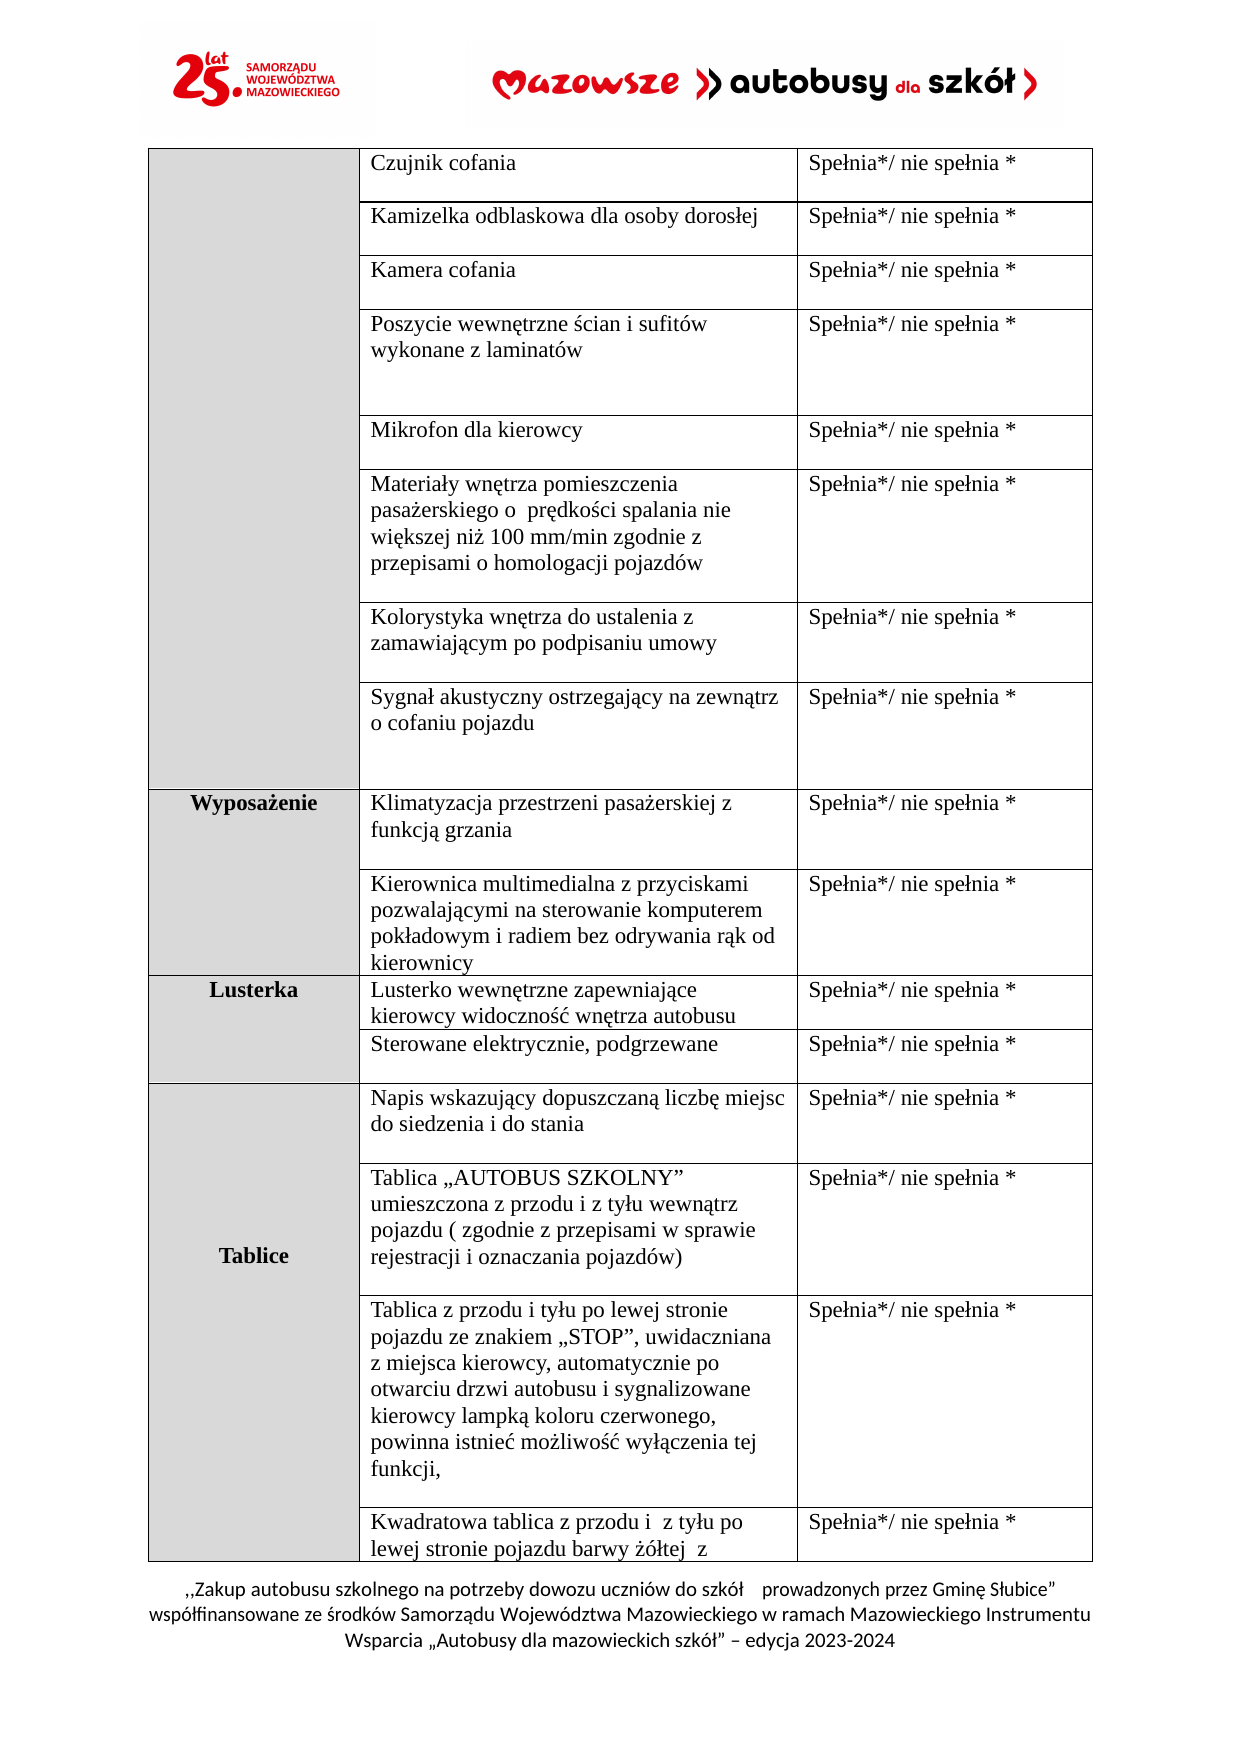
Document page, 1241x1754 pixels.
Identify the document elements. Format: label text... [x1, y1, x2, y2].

table_cell Czujnik cofania [360, 149, 797, 201]
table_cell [360, 1508, 797, 1561]
table_cell Spełnia*/ nie spełnia * [798, 870, 1092, 975]
table_cell Spełnia*/ nie spełnia * [798, 1084, 1092, 1163]
table_cell Spełnia*/ nie spełnia * [798, 790, 1092, 868]
table_cell Spełnia*/ nie spełnia * [798, 416, 1092, 469]
table_cell Spełnia*/ nie spełnia * [798, 976, 1092, 1029]
table_cell Materiały wnętrza pomieszczenia pasażerskiego o prędkości spalania nie większej niż 100 mm/min zgodnie z przepisami o homologacji pojazdów [360, 470, 797, 602]
table_cell Poszycie wewnętrzne ścian i sufitów wykonane z laminatów [360, 310, 797, 415]
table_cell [798, 149, 1092, 201]
table_cell Mikrofon dla kierowcy [360, 416, 797, 469]
table_cell Kierownica multimedialna z przyciskami pozwalającymi na sterowanie komputerem pokładowym i radiem bez odrywania rąk od kierownicy [360, 870, 797, 975]
table_cell Spełnia*/ nie spełnia * [798, 1030, 1092, 1082]
table_cell Sterowane elektrycznie, podgrzewane [360, 1030, 797, 1082]
table_cell Spełnia*/ nie spełnia * [798, 256, 1092, 309]
table_cell Kolorystyka wnętrza do ustalenia z zamawiającym po podpisaniu umowy [360, 603, 797, 682]
table_cell Kamera cofania [360, 256, 797, 309]
table_cell Tablice [149, 1084, 359, 1561]
table_cell Spełnia*/ nie spełnia * [798, 1164, 1092, 1295]
table_cell Spełnia*/ nie spełnia * [798, 470, 1092, 602]
table_cell Kamizelka odblaskowa dla osoby dorosłej [360, 203, 797, 255]
table_cell Napis wskazujący dopuszczaną liczbę miejsc do siedzenia i do stania [360, 1084, 797, 1163]
table_cell Klimatyzacja przestrzeni pasażerskiej z funkcją grzania [360, 790, 797, 868]
table_cell Lusterko wewnętrzne zapewniające kierowcy widoczność wnętrza autobusu [360, 976, 797, 1029]
table_cell Spełnia*/ nie spełnia * [798, 603, 1092, 682]
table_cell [798, 1508, 1092, 1561]
picture [139, 21, 377, 138]
table_cell Spełnia*/ nie spełnia * [798, 1296, 1092, 1507]
table_cell Spełnia*/ nie spełnia * [798, 310, 1092, 415]
table_cell Spełnia*/ nie spełnia * [798, 203, 1092, 255]
table_cell Wyposażenie [149, 790, 359, 975]
table_cell Tablica „AUTOBUS SZKOLNY” umieszczona z przodu i z tyłu wewnątrz pojazdu ( zgodnie z przepisami w sprawie rejestracji i oznaczania pojazdów) [360, 1164, 797, 1295]
table_cell Tablica z przodu i tyłu po lewej stronie pojazdu ze znakiem „STOP”, uwidaczniana z miejsca kierowcy, automatycznie po otwarciu drzwi autobusu i sygnalizowane kierowcy lampką koloru czerwonego, powinna istnieć możliwość wyłączenia tej funkcji, [360, 1296, 797, 1507]
table_cell Spełnia*/ nie spełnia * [798, 683, 1092, 788]
table_cell Lusterka [149, 976, 359, 1082]
table_cell Sygnał akustyczny ostrzegający na zewnątrz o cofaniu pojazdu [360, 683, 797, 788]
picture [465, 40, 1064, 128]
